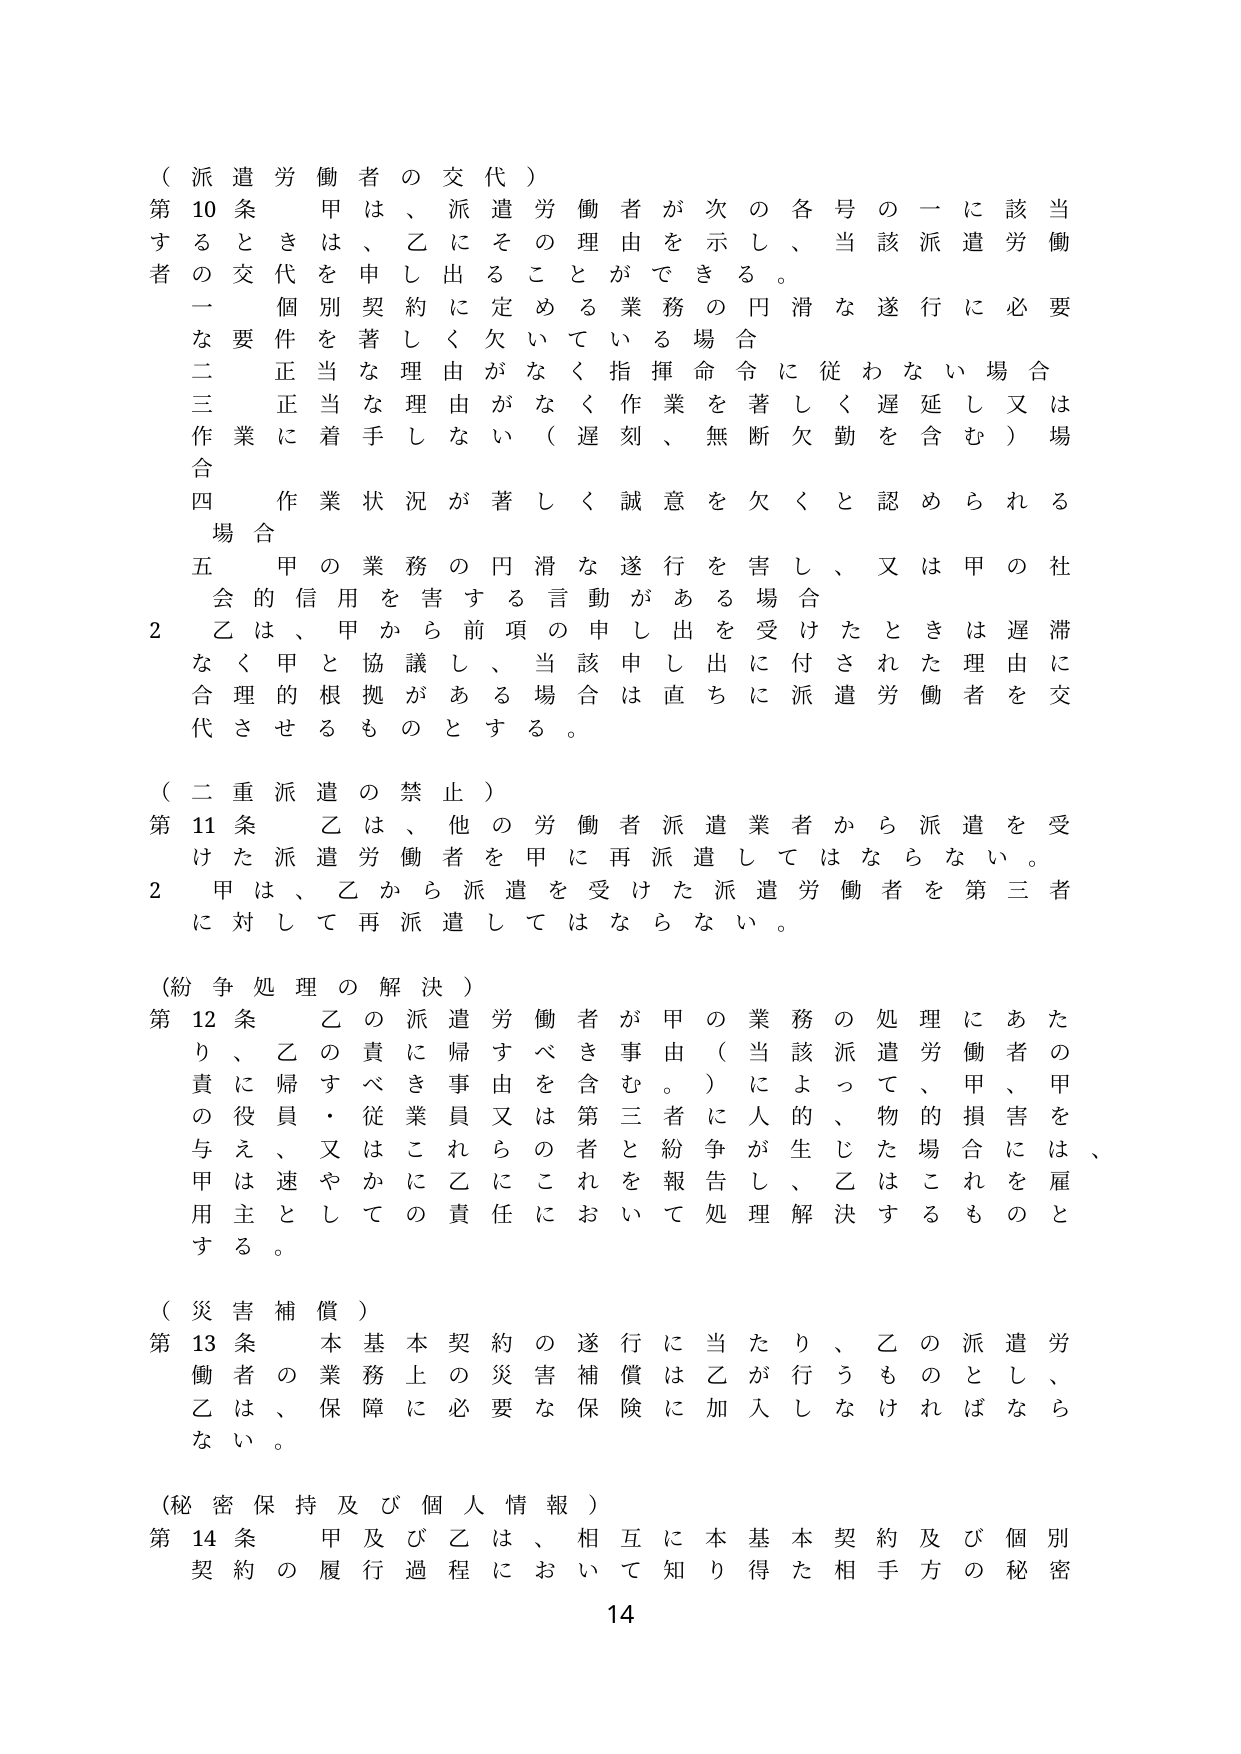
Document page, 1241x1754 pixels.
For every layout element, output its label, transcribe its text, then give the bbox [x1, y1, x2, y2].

text 四 作業状況が著しく誠意を欠くと認められる場合 [177, 484, 1091, 548]
text （紛争処理の解決） [149, 969, 1091, 1002]
text 2 甲は、乙から派遣を受けた派遣労働者を第三者に対して再派遣してはならない。 [149, 872, 1091, 937]
text 二 正当な理由がなく指揮命令に従わない場合 [177, 354, 1091, 386]
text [149, 1520, 1091, 1585]
text 一 個別契約に定める業務の円滑な遂行に必要な要件を著しく欠いている場合 [177, 289, 1091, 354]
text （二重派遣の禁止） [149, 775, 1091, 808]
text 三 正当な理由がなく作業を著しく遅延し又は作業に着手しない（遅刻、無断欠勤を含む）場合 [177, 386, 1091, 484]
text 第10条 甲は、派遣労働者が次の各号の一に該当するときは、乙にその理由を示し、当該派遣労働者の交代を申し出ることができる。 [149, 192, 1091, 289]
text 第12条 乙の派遣労働者が甲の業務の処理にあたり、乙の責に帰すべき事由（当該派遣労働者の責に帰すべき事由を含む。）によって、甲、甲の役員・従業員又は第三者に人的、物的損害を与え、又はこれらの者と紛争が生じた場合には、甲は速やかに乙にこれを報告し、乙はこれを雇用主としての責任において処理解決するものとする。 [149, 1002, 1091, 1261]
text （秘密保持及び個人情報） [149, 1488, 1091, 1520]
text 2 乙は、甲から前項の申し出を受けたときは遅滞なく甲と協議し、当該申し出に付された理由に合理的根拠がある場合は直ちに派遣労働者を交代させるものとする。 [149, 613, 1091, 743]
text 第13条 本基本契約の遂行に当たり、乙の派遣労働者の業務上の災害補償は乙が行うものとし、乙は、保障に必要な保険に加入しなければならない。 [149, 1326, 1091, 1456]
text 第11条 乙は、他の労働者派遣業者から派遣を受けた派遣労働者を甲に再派遣してはならない。 [149, 808, 1091, 872]
text （派遣労働者の交代） [149, 160, 1091, 192]
text （災害補償） [149, 1293, 1091, 1326]
text 五 甲の業務の円滑な遂行を害し、又は甲の社会的信用を害する言動がある場合 [177, 548, 1091, 613]
